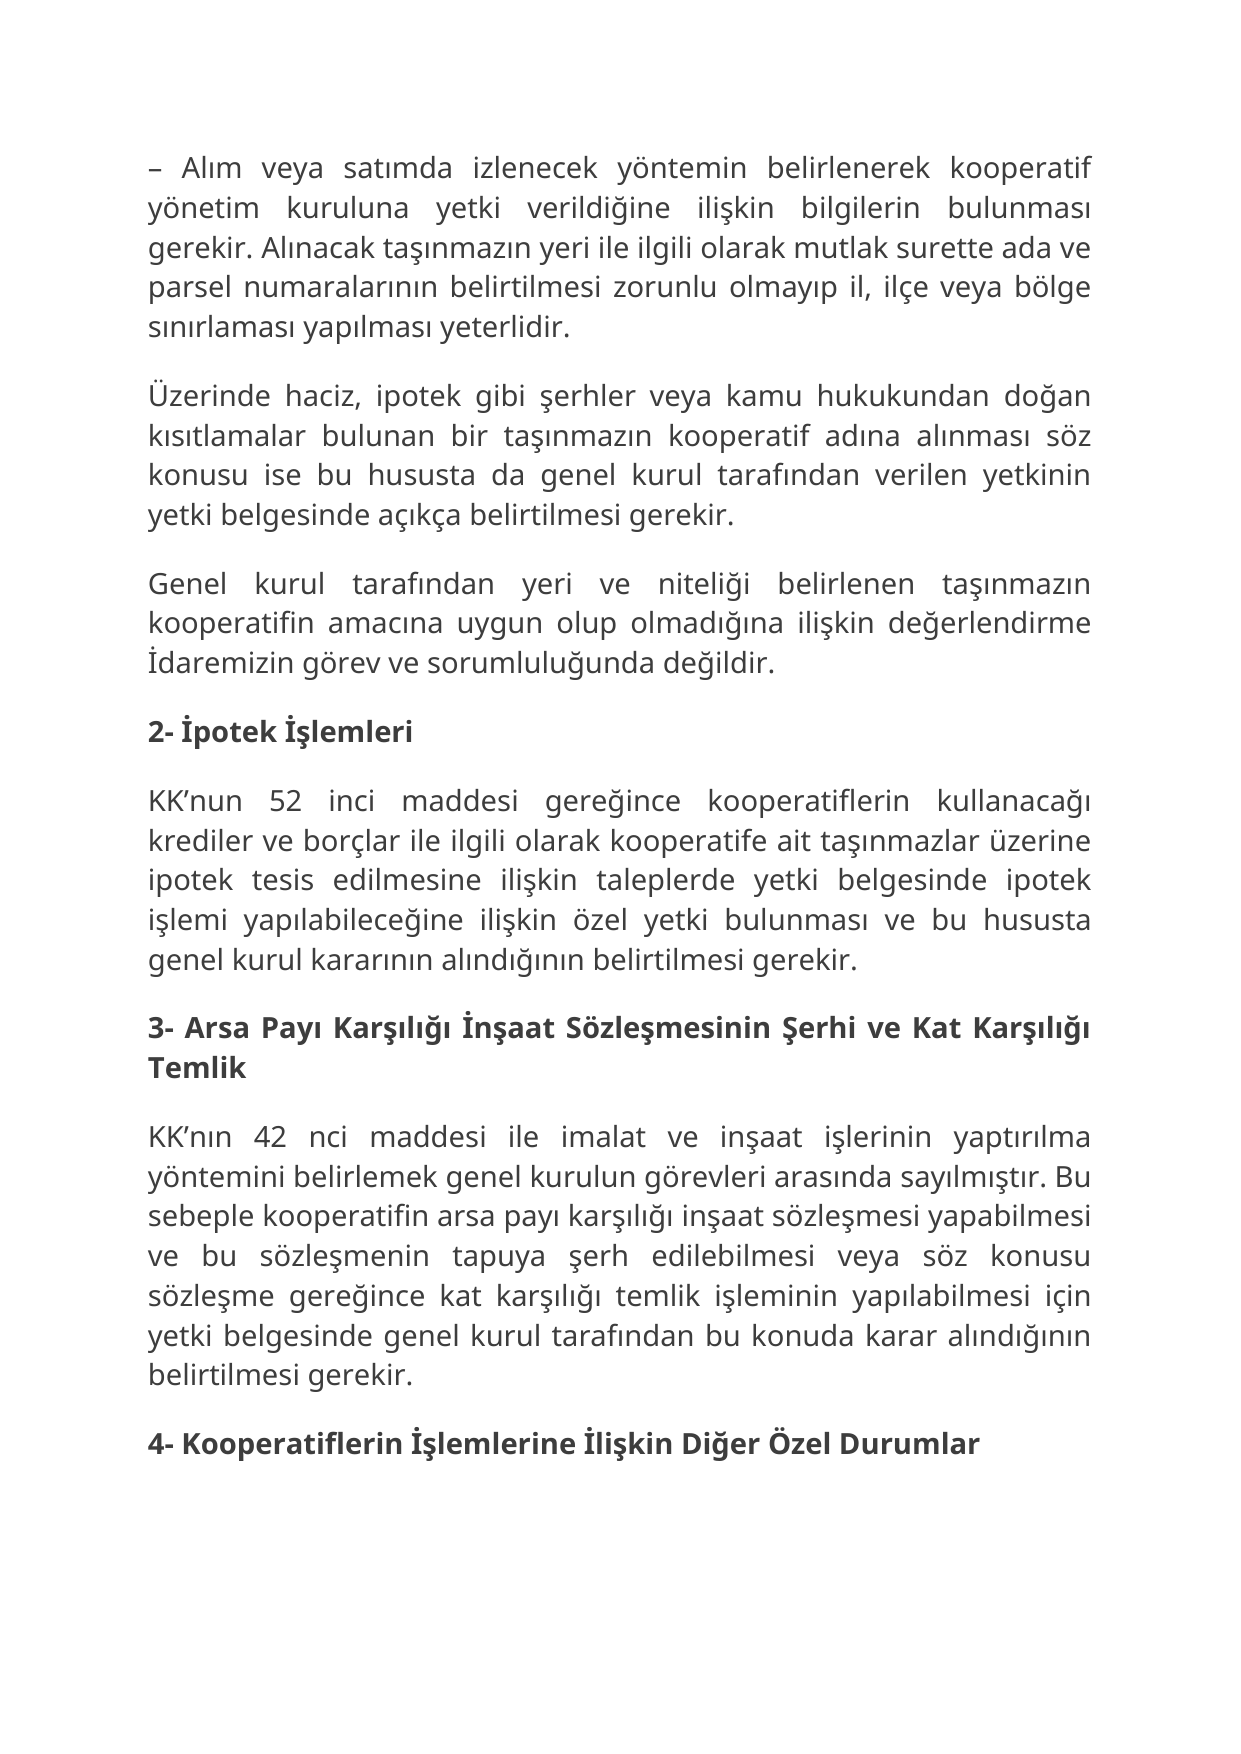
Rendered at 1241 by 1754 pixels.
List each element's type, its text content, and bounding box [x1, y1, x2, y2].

text Genel kurul tarafından yeri ve niteliği belirlenen taşınmazın kooperatifin amacına uygun olup olmadığına ilişkin değerlendirme İdaremizin görev ve sorumluluğunda değildir. [148, 563, 1093, 682]
text 3- Arsa Payı Karşılığı İnşaat Sözleşmesinin Şerhi ve Kat Karşılığı Temlik [148, 1008, 1093, 1087]
text Üzerinde haciz, ipotek gibi şerhler veya kamu hukukundan doğan kısıtlamalar bulunan bir taşınmazın kooperatif adına alınması söz konusu ise bu hususta da genel kurul tarafından verilen yetkinin yetki belgesinde açıkça belirtilmesi gerekir. [148, 375, 1093, 534]
text – Alım veya satımda izlenecek yöntemin belirlenerek kooperatif yönetim kuruluna yetki verildiğine ilişkin bilgilerin bulunması gerekir. Alınacak taşınmazın yeri ile ilgili olarak mutlak surette ada ve parsel numaralarının belirtilmesi zorunlu olmayıp il, ilçe veya bölge sınırlaması yapılması yeterlidir. [148, 148, 1093, 346]
text KK’nın 42 nci maddesi ile imalat ve inşaat işlerinin yaptırılma yöntemini belirlemek genel kurulun görevleri arasında sayılmıştır. Bu sebeple kooperatifin arsa payı karşılığı inşaat sözleşmesi yapabilmesi ve bu sözleşmenin tapuya şerh edilebilmesi veya söz konusu sözleşme gereğince kat karşılığı temlik işleminin yapılabilmesi için yetki belgesinde genel kurul tarafından bu konuda karar alındığının belirtilmesi gerekir. [148, 1116, 1093, 1394]
text 2- İpotek İşlemleri [148, 711, 1093, 751]
text 4- Kooperatiflerin İşlemlerine İlişkin Diğer Özel Durumlar [148, 1423, 1093, 1463]
text KK’nun 52 inci maddesi gereğince kooperatiflerin kullanacağı krediler ve borçlar ile ilgili olarak kooperatife ait taşınmazlar üzerine ipotek tesis edilmesine ilişkin taleplerde yetki belgesinde ipotek işlemi yapılabileceğine ilişkin özel yetki bulunması ve bu hususta genel kurul kararının alındığının belirtilmesi gerekir. [148, 780, 1093, 979]
